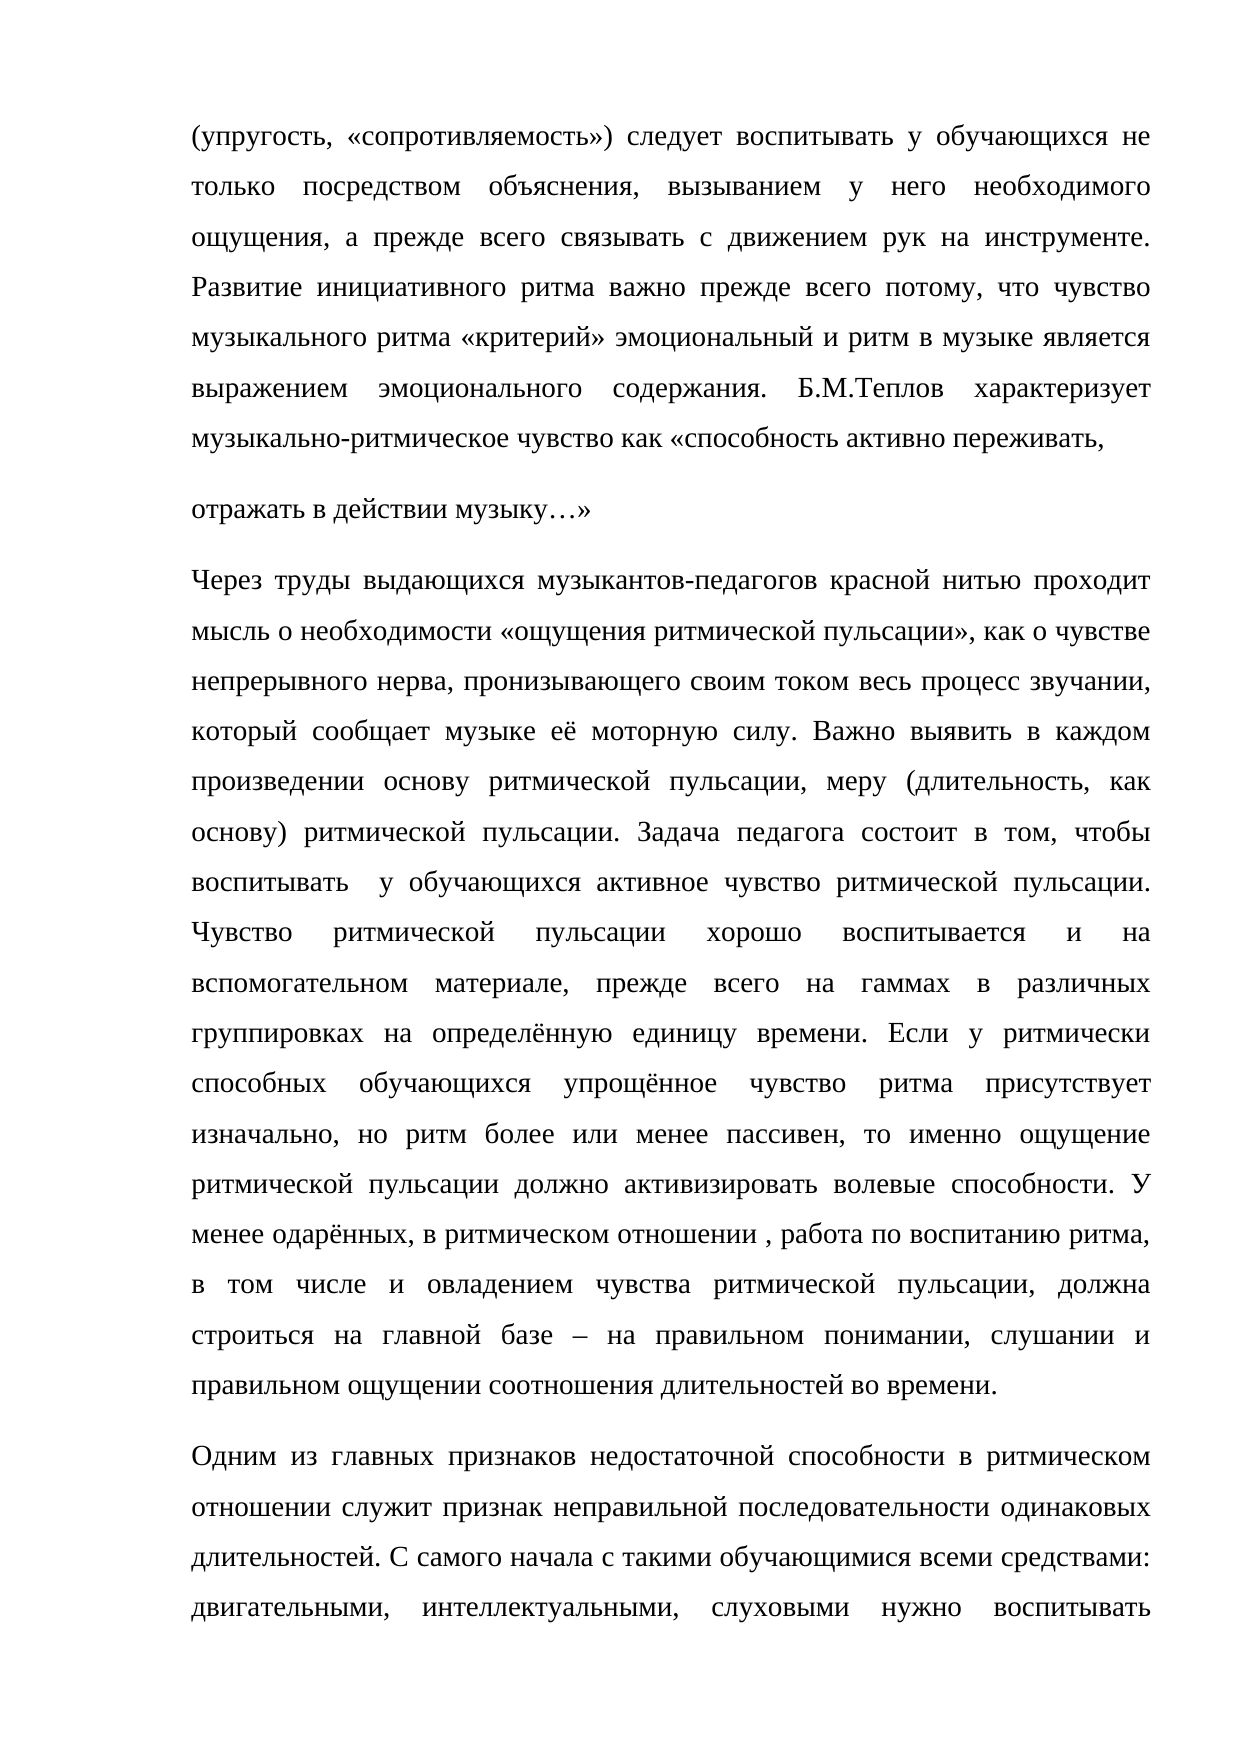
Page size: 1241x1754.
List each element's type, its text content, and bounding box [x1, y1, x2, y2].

text отражать в действии музыку…» [191, 491, 1152, 525]
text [191, 1438, 1152, 1623]
text Через труды выдающихся музыкантов-педагогов красной нитью проходит мысль о необходимости «ощущения ритмической пульсации», как о чувстве непрерывного нерва, пронизывающего своим током весь процесс звучании, который сообщает музыке её моторную силу. Важно выявить в каждом произведении основу ритмической пульсации, меру (длительность, как основу) ритмической пульсации. Задача педагога состоит в том, чтобы воспитывать у обучающихся активное чувство ритмической пульсации. Чувство ритмической пульсации хорошо воспитывается и на вспомогательном материале, прежде всего на гаммах в различных группировках на определённую единицу времени. Если у ритмически способных обучающихся упрощённое чувство ритма присутствует изначально, но ритм более или менее пассивен, то именно ощущение ритмической пульсации должно активизировать волевые способности. У менее одарённых, в ритмическом отношении , работа по воспитанию ритма, в том числе и овладением чувства ритмической пульсации, должна строиться на главной базе – на правильном понимании, слушании и правильном ощущении соотношения длительностей во времени. [191, 562, 1152, 1401]
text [191, 118, 1152, 453]
